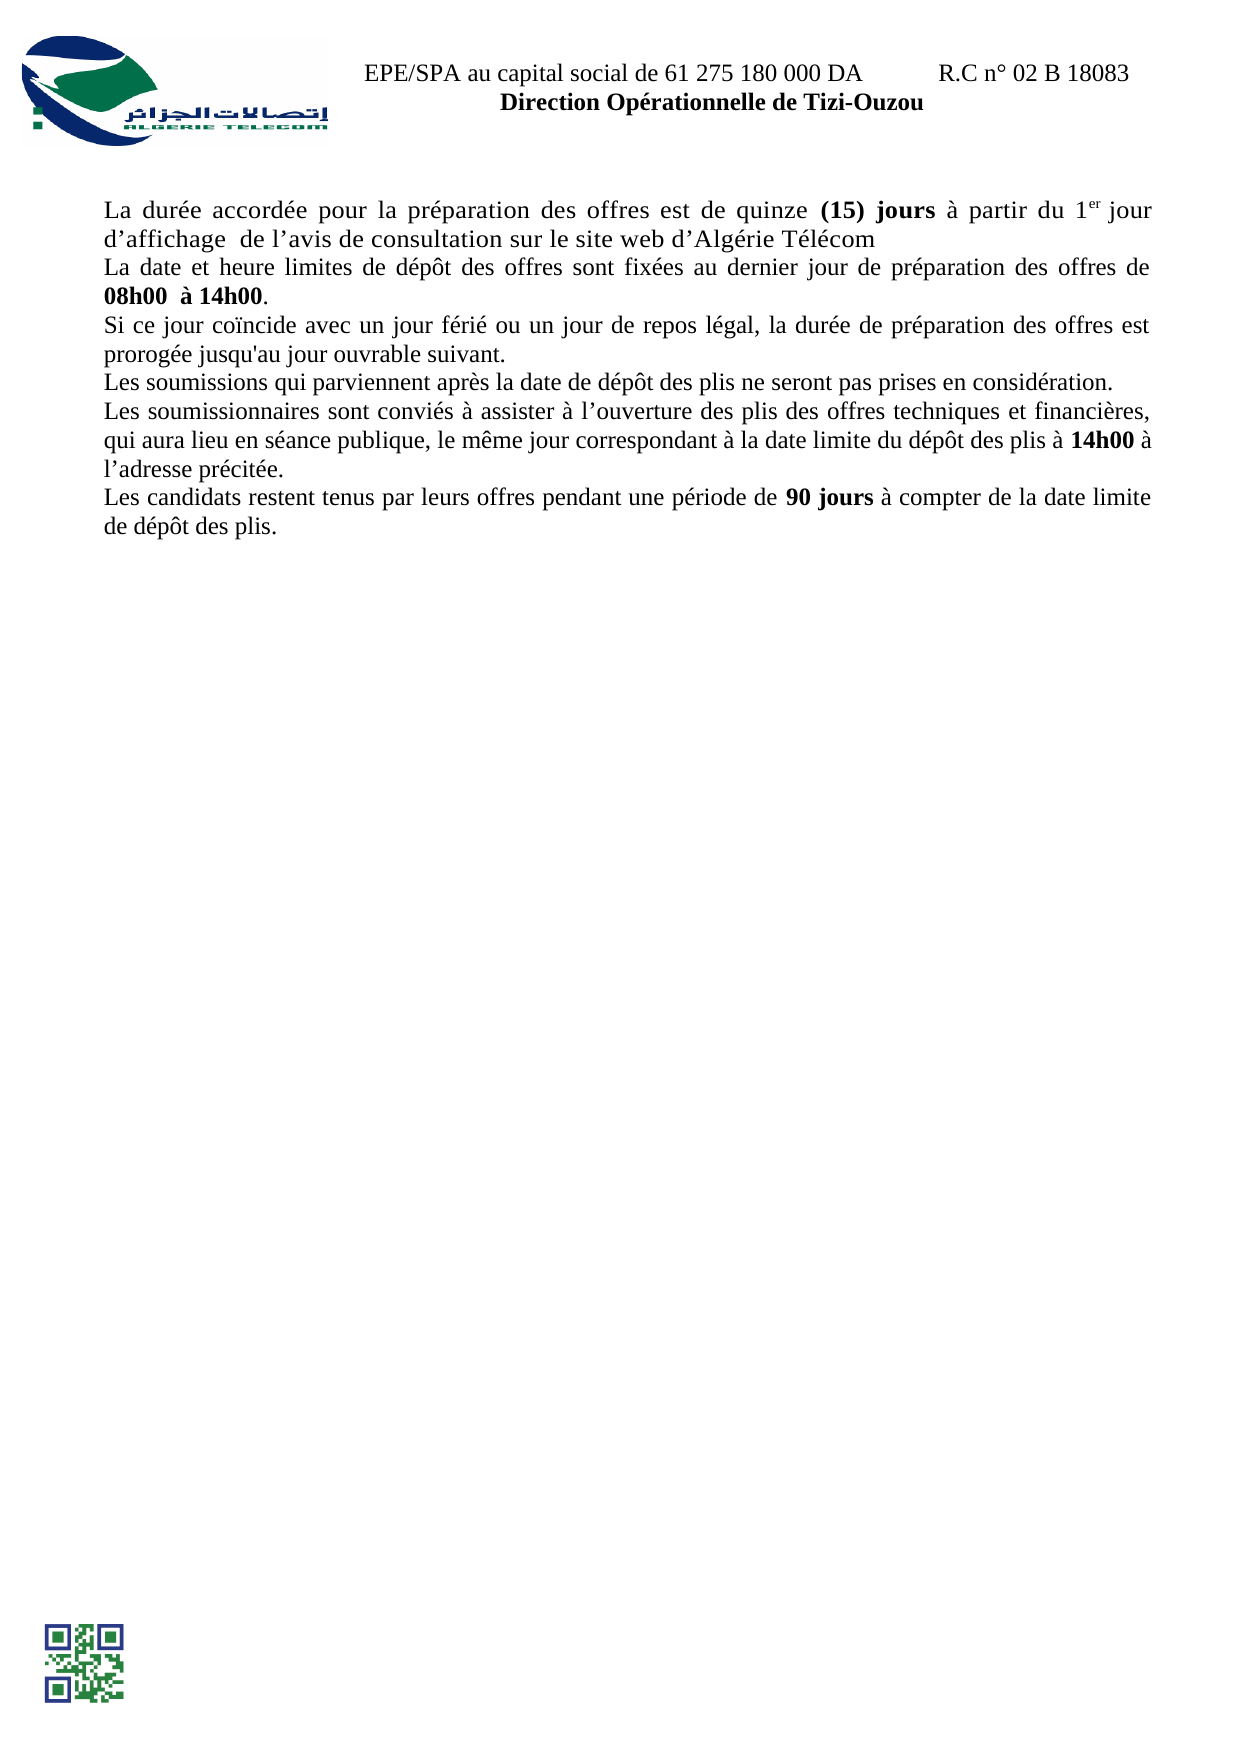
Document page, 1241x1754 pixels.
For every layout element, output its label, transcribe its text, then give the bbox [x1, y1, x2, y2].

text Si ce jour coïncide avec un jour férié ou un jour de repos légal, la durée de préparation des offres est prorogée jusqu'au jour ouvrable suivant. [103, 310, 1152, 367]
text La durée accordée pour la préparation des offres est de quinze (15) jours à partir du 1er jour d’affichage de l’avis de consultation sur le site web d’Algérie Télécom [103, 195, 1152, 252]
text Les candidats restent tenus par leurs offres pendant une période de 90 jours à compter de la date limite de dépôt des plis. [103, 482, 1152, 540]
picture [21, 36, 329, 146]
text La date et heure limites de dépôt des offres sont fixées au dernier jour de préparation des offres de 08h00 à 14h00. [103, 252, 1152, 310]
text Les soumissions qui parviennent après la date de dépôt des plis ne seront pas prises en considération. [103, 367, 1152, 396]
picture [39, 1617, 129, 1709]
text Les soumissionnaires sont conviés à assister à l’ouverture des plis des offres techniques et financières, qui aura lieu en séance publique, le même jour correspondant à la date limite du dépôt des plis à 14h00 à l’adresse précitée. [103, 396, 1152, 482]
